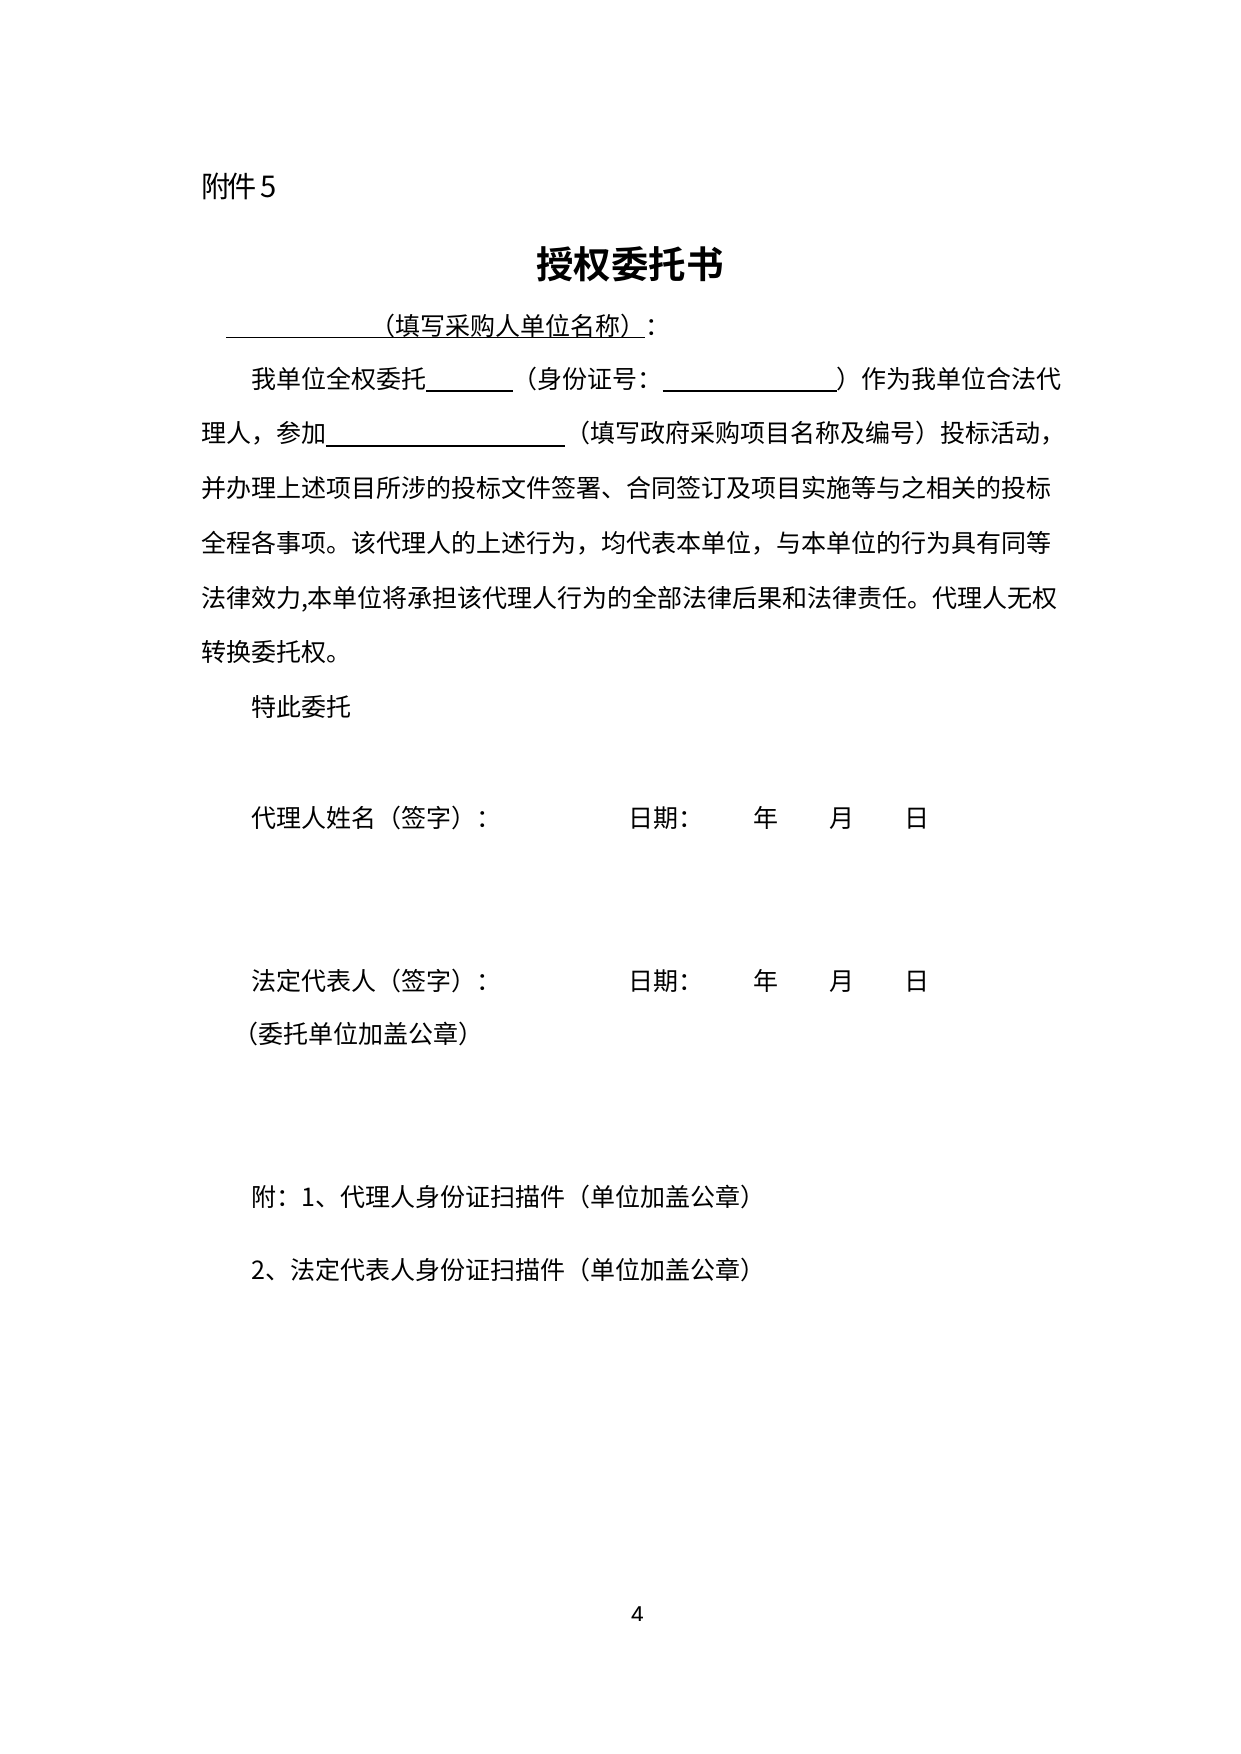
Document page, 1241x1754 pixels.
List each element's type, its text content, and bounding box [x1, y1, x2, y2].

text 2、法定代表人身份证扫描件（单位加盖公章） [251, 1250, 974, 1286]
text 特此委托 [251, 688, 1190, 724]
text （填写采购人单位名称）： [226, 306, 1190, 342]
text 代理人姓名（签字）： 日期： 年 月 日 [251, 798, 1190, 834]
text 授权委托书 [536, 235, 1190, 289]
text 我单位全权委托 （身份证号： ）作为我单位合法代理人，参加 （填写政府采购项目名称及编号）投标活动， 并办理上述项目所涉的投标文件签署、合同签订及项目实施等与之相关的投标全程各事项。该代理人的上述行为，均代表本单位，与本单位的行为具有同等法律效力,本单位将承担该代理人行为的全部法律后果和法律责任。代理人无权转换委托权。 [201, 359, 1067, 669]
text 附：1、代理人身份证扫描件（单位加盖公章） [251, 1177, 974, 1213]
text 法定代表人（签字）： 日期： 年 月 日 [251, 961, 1190, 997]
text 附件 5 [201, 164, 286, 206]
text （委托单位加盖公章） [58, 1014, 1190, 1050]
